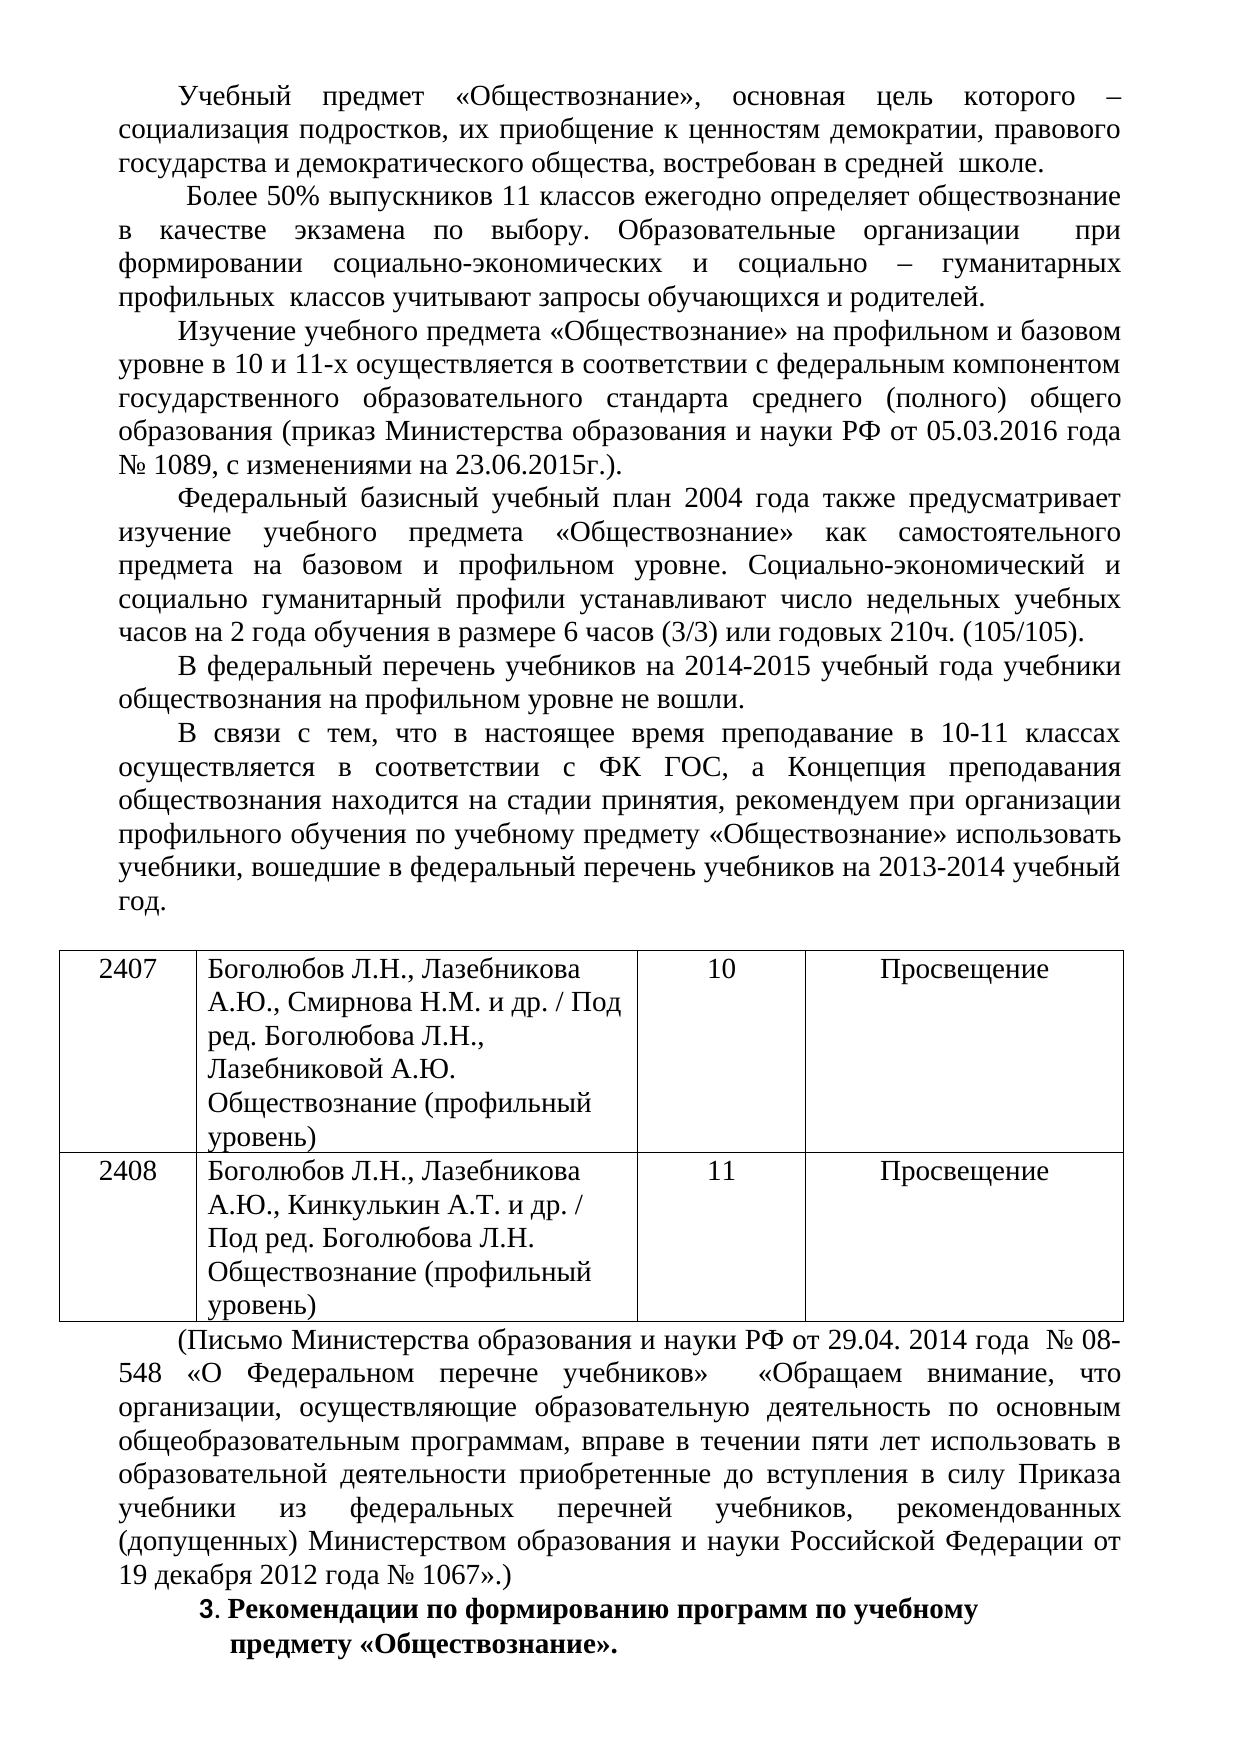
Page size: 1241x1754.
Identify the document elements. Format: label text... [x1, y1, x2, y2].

table_header 10 [638, 951, 805, 1152]
table_cell Просвещение [806, 1153, 1123, 1321]
table_cell Боголюбов Л.Н., Лазебникова А.Ю., Кинкулькин А.Т. и др. / Под ред. Боголюбова Л.Н. Обществознание (профильный уровень) [197, 1153, 637, 1321]
text Учебный предмет «Обществознание», основная цель которого – социализация подростков, их приобщение к ценностям демократии, правового государства и демократического общества, востребован в средней школе. [118, 78, 1122, 178]
text 3. Рекомендации по формированию программ по учебному [192, 1590, 1122, 1626]
table_cell 2408 [60, 1153, 196, 1321]
table_header Просвещение [806, 951, 1123, 1152]
table_header 2407 [60, 951, 196, 1152]
table_cell 11 [638, 1153, 805, 1321]
text В связи с тем, что в настоящее время преподавание в 10-11 классах осуществляется в соответствии с ФК ГОС, а Концепция преподавания обществознания находится на стадии принятия, рекомендуем при организации профильного обучения по учебному предмету «Обществознание» использовать учебники, вошедшие в федеральный перечень учебников на 2013-2014 учебный год. [118, 715, 1122, 916]
table_header Боголюбов Л.Н., Лазебникова А.Ю., Смирнова Н.М. и др. / Под ред. Боголюбова Л.Н., Лазебниковой А.Ю. Обществознание (профильный уровень) [197, 951, 637, 1152]
text Федеральный базисный учебный план 2004 года также предусматривает изучение учебного предмета «Обществознание» как самостоятельного предмета на базовом и профильном уровне. Социально-экономический и социально гуманитарный профили устанавливают число недельных учебных часов на 2 года обучения в размере 6 часов (3/3) или годовых 210ч. (105/105). [118, 480, 1122, 648]
text предмету «Обществознание». [229, 1626, 1122, 1659]
text В федеральный перечень учебников на 2014-2015 учебный года учебники обществознания на профильном уровне не вошли. [118, 648, 1122, 715]
text Более 50% выпускников 11 классов ежегодно определяет обществознание в качестве экзамена по выбору. Образовательные организации при формировании социально-экономических и социально – гуманитарных профильных классов учитывают запросы обучающихся и родителей. [118, 178, 1122, 313]
text Изучение учебного предмета «Обществознание» на профильном и базовом уровне в 10 и 11-х осуществляется в соответствии с федеральным компонентом государственного образовательного стандарта среднего (полного) общего образования (приказ Министерства образования и науки РФ от 05.03.2016 года № 1089, с изменениями на 23.06.2015г.). [118, 313, 1122, 480]
text (Письмо Министерства образования и науки РФ от 29.04. 2014 года № 08-548 «О Федеральном перечне учебников» «Обращаем внимание, что организации, осуществляющие образовательную деятельность по основным общеобразовательным программам, вправе в течении пяти лет использовать в образовательной деятельности приобретенные до вступления в силу Приказа учебники из федеральных перечней учебников, рекомендованных (допущенных) Министерством образования и науки Российской Федерации от 19 декабря 2012 года № 1067».) [118, 1322, 1122, 1590]
